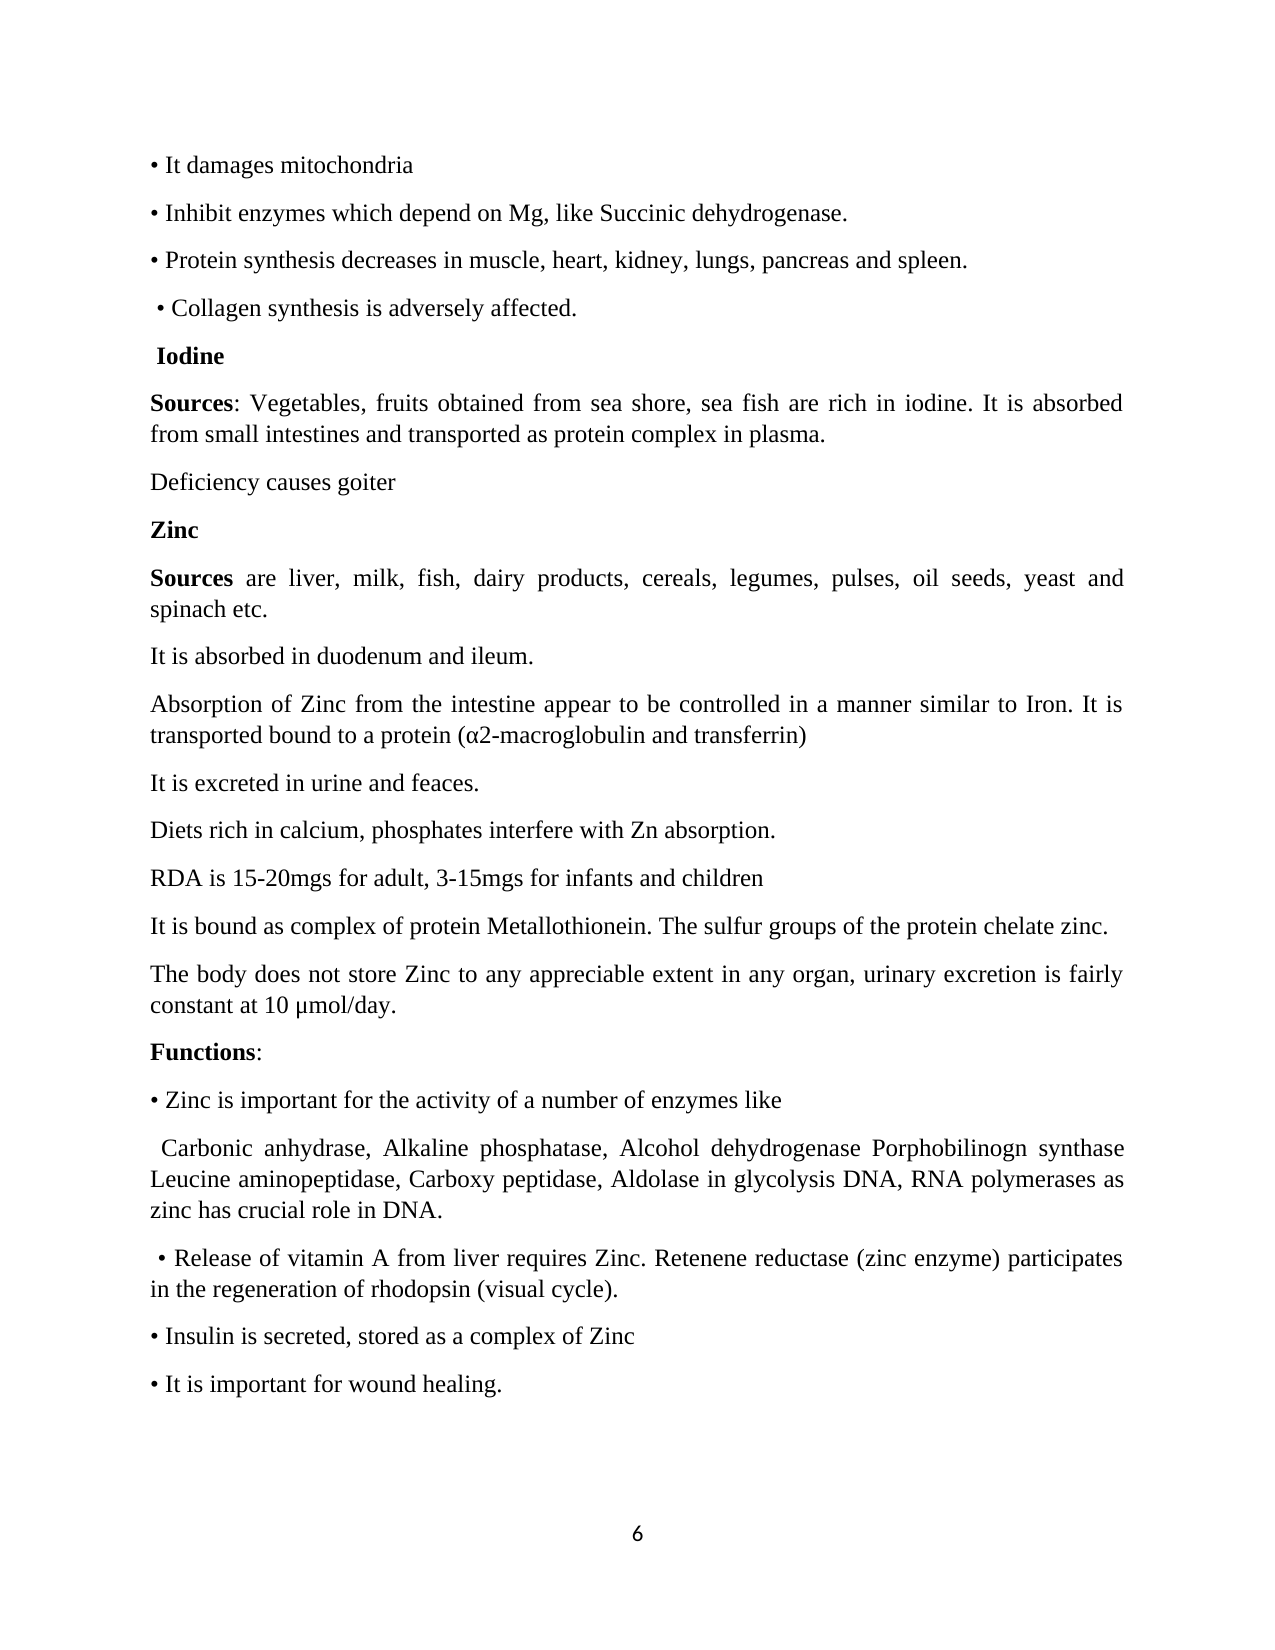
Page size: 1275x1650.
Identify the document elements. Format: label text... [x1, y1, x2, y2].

text Iodine [150, 341, 1125, 369]
text Absorption of Zinc from the intestine appear to be controlled in a manner similar to Iron. It is transported bound to a protein (α2-macroglobulin and transferrin) [150, 689, 1125, 749]
text It is excreted in urine and feaces. [150, 768, 1125, 797]
text • Inhibit enzymes which depend on Mg, like Succinic dehydrogenase. [150, 198, 1125, 226]
text Carbonic anhydrase, Alkaline phosphatase, Alcohol dehydrogenase Porphobilinogn synthase Leucine aminopeptidase, Carboxy peptidase, Aldolase in glycolysis DNA, RNA polymerases as zinc has crucial role in DNA. [150, 1133, 1125, 1224]
text RDA is 15-20mgs for adult, 3-15mgs for infants and children [150, 863, 1125, 892]
text Sources are liver, milk, fish, dairy products, cereals, legumes, pulses, oil seeds, yeast and spinach etc. [150, 563, 1125, 622]
text • It damages mitochondria [150, 150, 1125, 179]
text Zinc [150, 515, 1125, 544]
text • Zinc is important for the activity of a number of enzymes like [150, 1085, 1125, 1114]
text Diets rich in calcium, phosphates interfere with Zn absorption. [150, 816, 1125, 844]
text Deficiency causes goiter [150, 467, 1125, 496]
text • Collagen synthesis is adversely affected. [150, 293, 1125, 322]
text It is absorbed in duodenum and ileum. [150, 641, 1125, 670]
text Sources: Vegetables, fruits obtained from sea shore, sea fish are rich in iodine. It is absorbed from small intestines and transported as protein complex in plasma. [150, 388, 1125, 448]
text • Insulin is secreted, stored as a complex of Zinc [150, 1321, 1125, 1350]
text • It is important for wound healing. [150, 1369, 1125, 1398]
text • Protein synthesis decreases in muscle, heart, kidney, lungs, pancreas and spleen. [150, 245, 1125, 274]
text The body does not store Zinc to any appreciable extent in any organ, urinary excretion is fairly constant at 10 μmol/day. [150, 959, 1125, 1018]
text It is bound as complex of protein Metallothionein. The sulfur groups of the protein chelate zinc. [150, 911, 1125, 940]
text • Release of vitamin A from liver requires Zinc. Retenene reductase (zinc enzyme) participates in the regeneration of rhodopsin (visual cycle). [150, 1243, 1125, 1302]
text Functions: [150, 1037, 1125, 1066]
